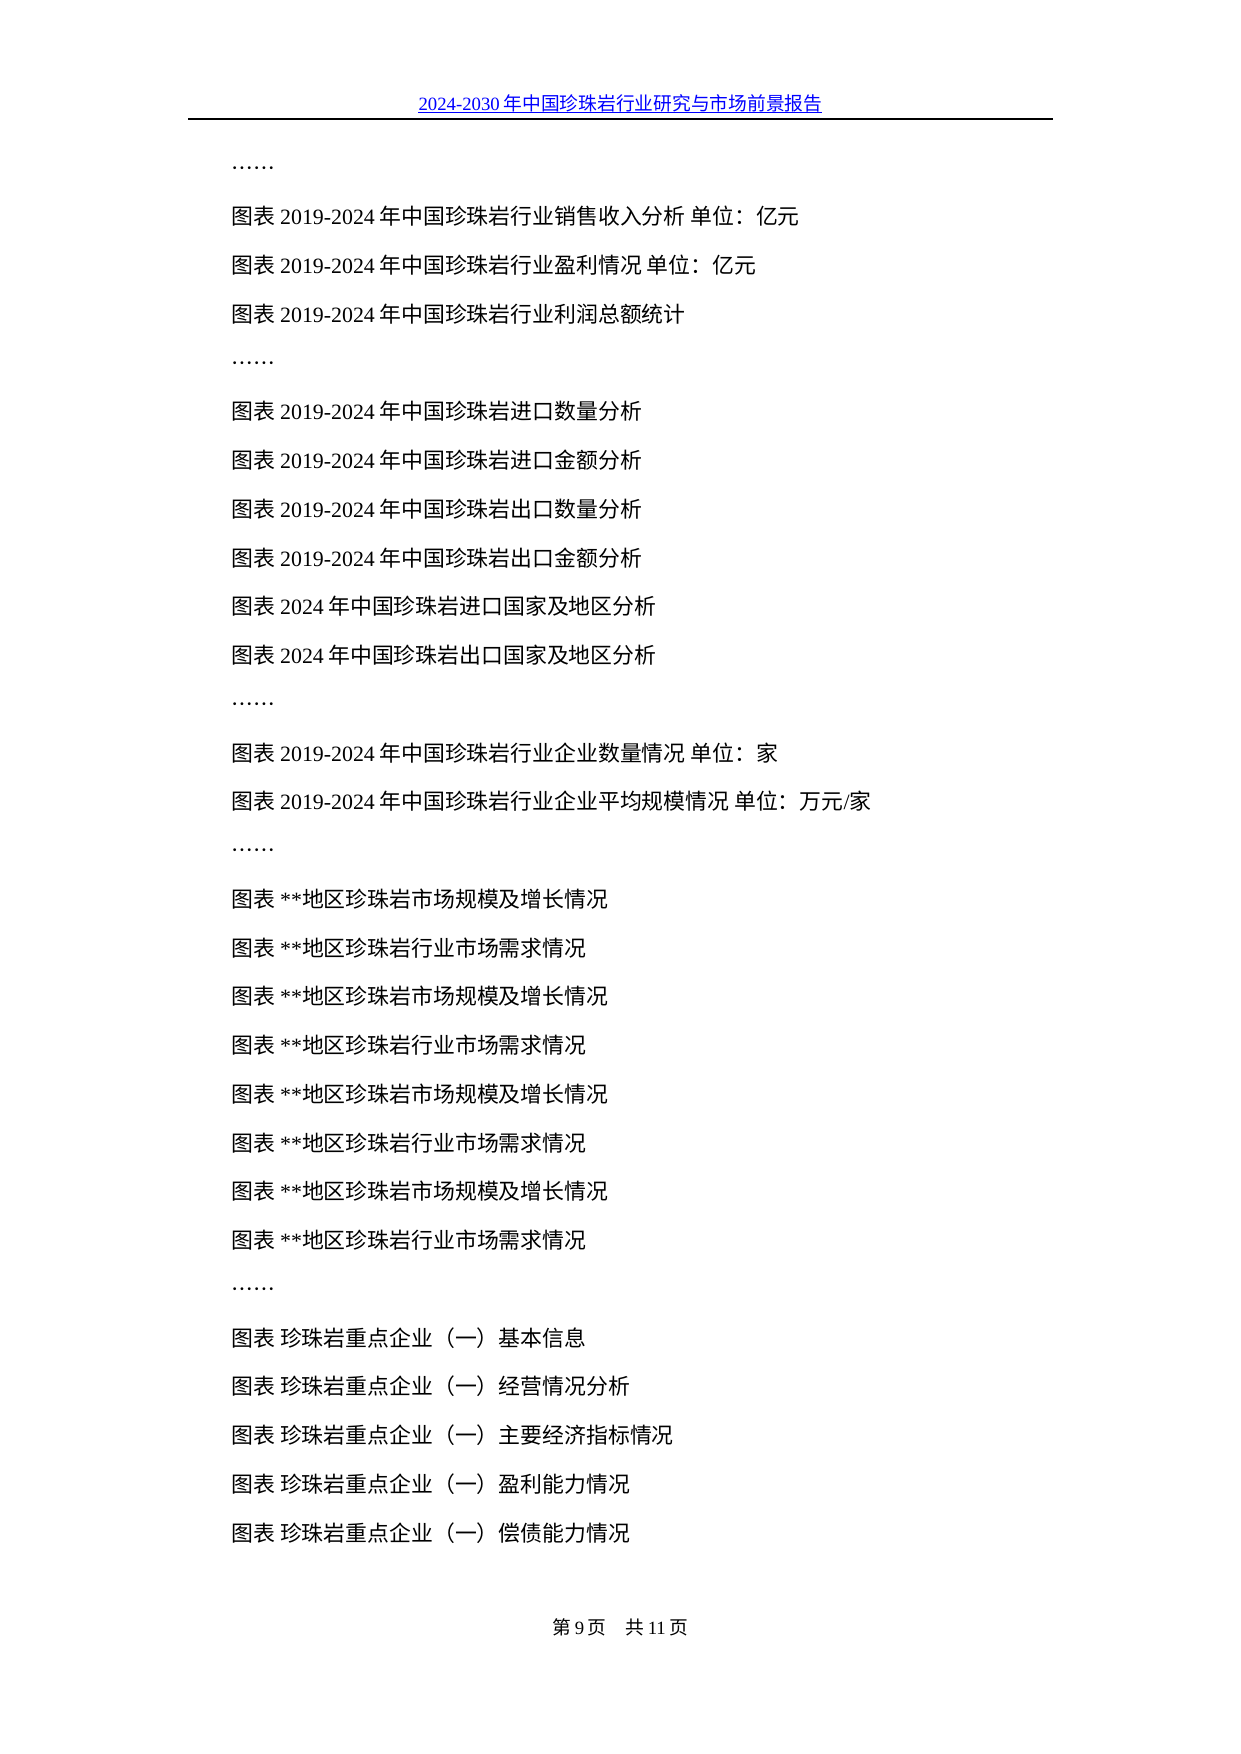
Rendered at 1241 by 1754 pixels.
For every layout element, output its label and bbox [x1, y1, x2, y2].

text [187, 150, 1053, 1548]
